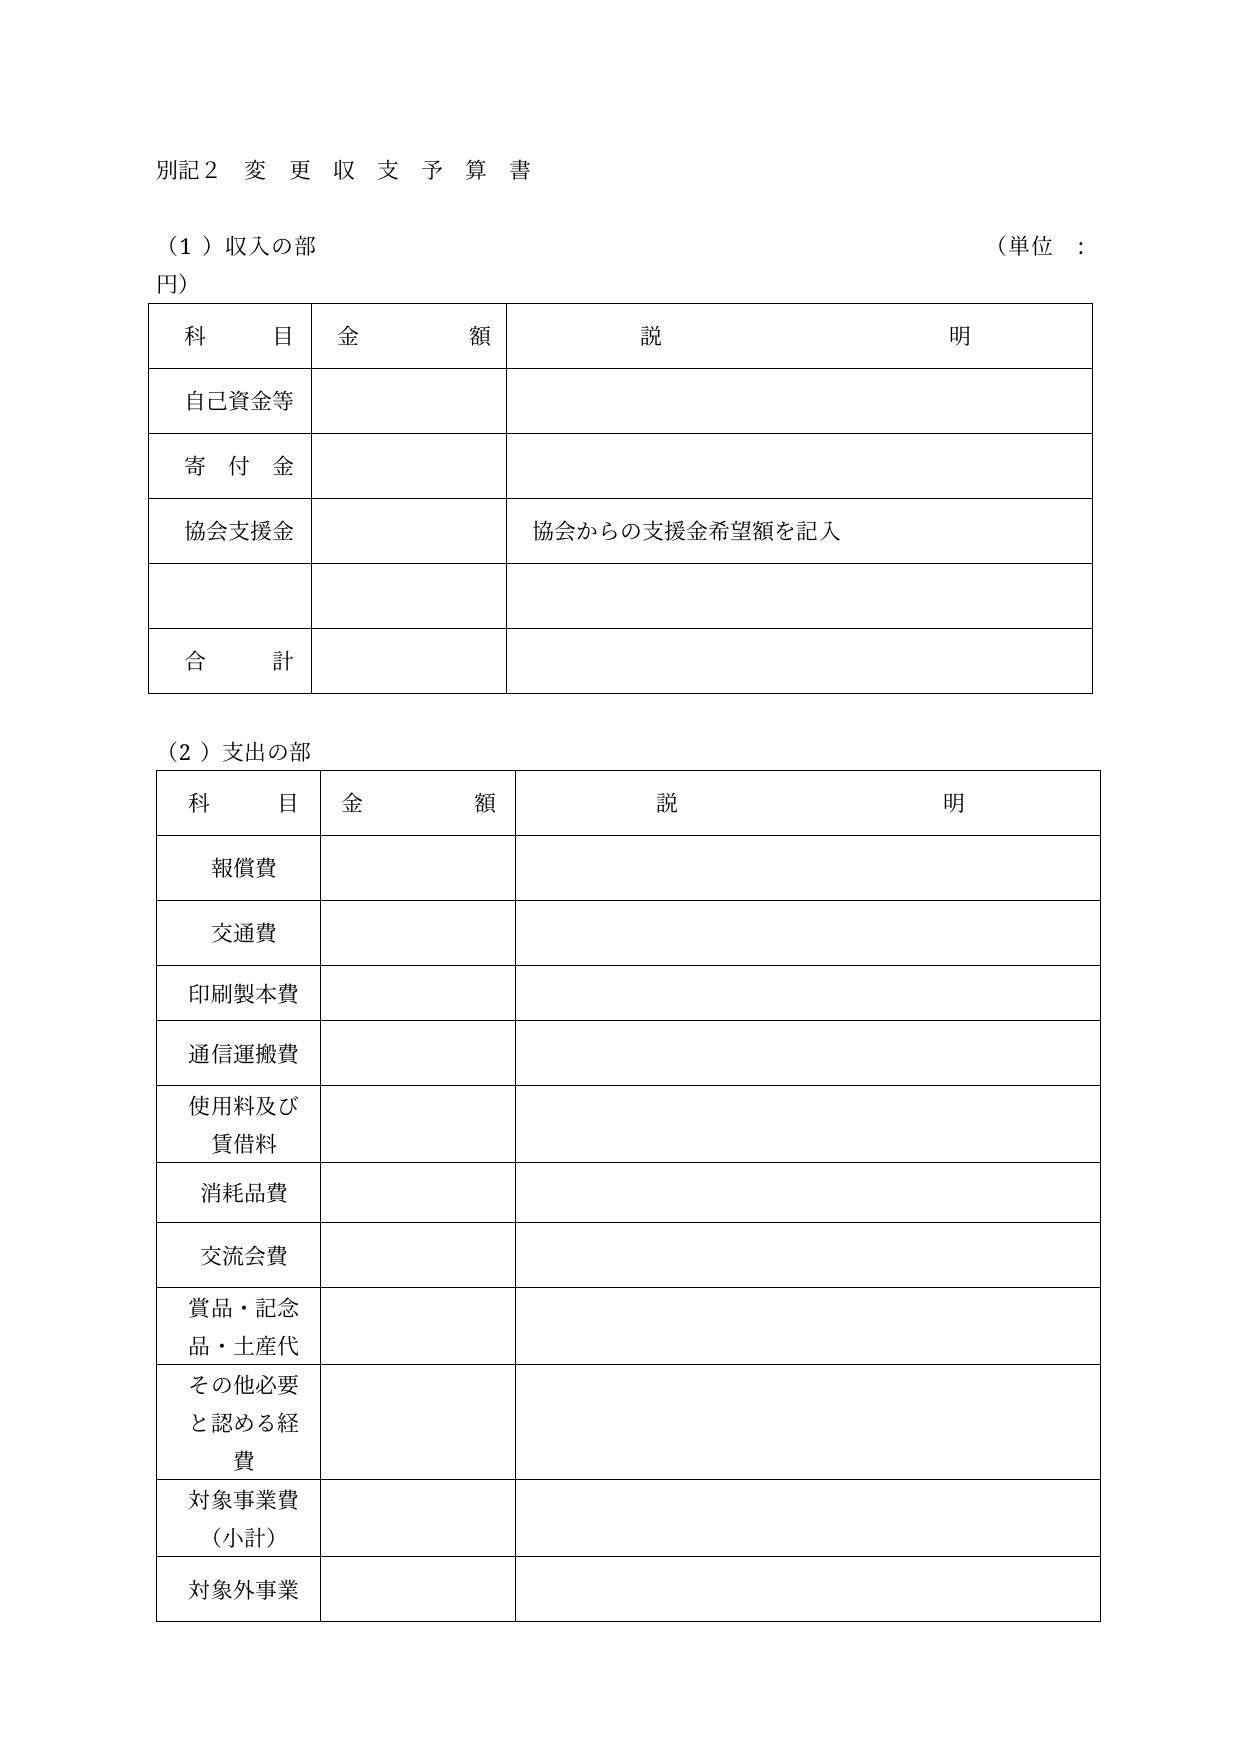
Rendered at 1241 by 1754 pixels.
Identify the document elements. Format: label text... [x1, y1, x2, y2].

table_cell [507, 369, 1092, 432]
table_cell [516, 1223, 1100, 1287]
table_header 科 目 [149, 304, 311, 367]
table_cell [312, 434, 506, 497]
table_cell [507, 564, 1092, 627]
table_cell [321, 901, 515, 964]
table_cell 協会からの支援金希望額を記入 [507, 499, 1092, 562]
table_cell [507, 629, 1092, 692]
table_header 金 額 [312, 304, 506, 367]
table_header 説 明 [507, 304, 1092, 367]
table_cell 賞品・記念品・土産代 [157, 1288, 320, 1364]
table_cell [312, 564, 506, 627]
table_header 科 目 [157, 771, 320, 834]
text （1）収入の部 （単位 : 円） [156, 226, 1084, 302]
table_cell [312, 499, 506, 562]
table_cell [149, 564, 311, 627]
table_cell 合 計 [149, 629, 311, 692]
text 別記２ 変 更 収 支 予 算 書 [156, 150, 1084, 188]
table_cell 報償費 [157, 836, 320, 899]
table_cell [516, 1288, 1100, 1364]
table_cell 対象事業費 （小計） [157, 1480, 320, 1556]
table_cell [321, 836, 515, 899]
table_cell 協会支援金 [149, 499, 311, 562]
table_cell [516, 1480, 1100, 1556]
table_cell [321, 1480, 515, 1556]
table_cell 自己資金等 [149, 369, 311, 432]
table_cell [516, 1557, 1100, 1621]
table_cell 寄 付 金 [149, 434, 311, 497]
table_cell [321, 1288, 515, 1364]
table_cell [516, 1365, 1100, 1479]
table_cell 交流会費 [157, 1223, 320, 1287]
table_cell その他必要と認める経費 [157, 1365, 320, 1479]
table_cell [516, 966, 1100, 1020]
text （2）支出の部 [156, 731, 1084, 769]
table_cell [507, 434, 1092, 497]
table_cell [516, 1086, 1100, 1162]
table_cell 交通費 [157, 901, 320, 964]
table_cell [312, 629, 506, 692]
table_cell [516, 1163, 1100, 1222]
table_cell [516, 901, 1100, 964]
table_cell [321, 1086, 515, 1162]
table_cell [321, 1021, 515, 1085]
table_cell [321, 1557, 515, 1621]
table_cell [321, 1163, 515, 1222]
table_cell [312, 369, 506, 432]
table_cell 消耗品費 [157, 1163, 320, 1222]
table_cell 通信運搬費 [157, 1021, 320, 1085]
table_header 金 額 [321, 771, 515, 834]
table_cell [321, 966, 515, 1020]
table_header 説 明 [516, 771, 1100, 834]
table_cell [516, 836, 1100, 899]
table_cell [321, 1223, 515, 1287]
table_cell 印刷製本費 [157, 966, 320, 1020]
table_cell [516, 1021, 1100, 1085]
table_cell 使用料及び賃借料 [157, 1086, 320, 1162]
table_cell [321, 1365, 515, 1479]
table_cell 対象外事業費 [157, 1557, 320, 1621]
